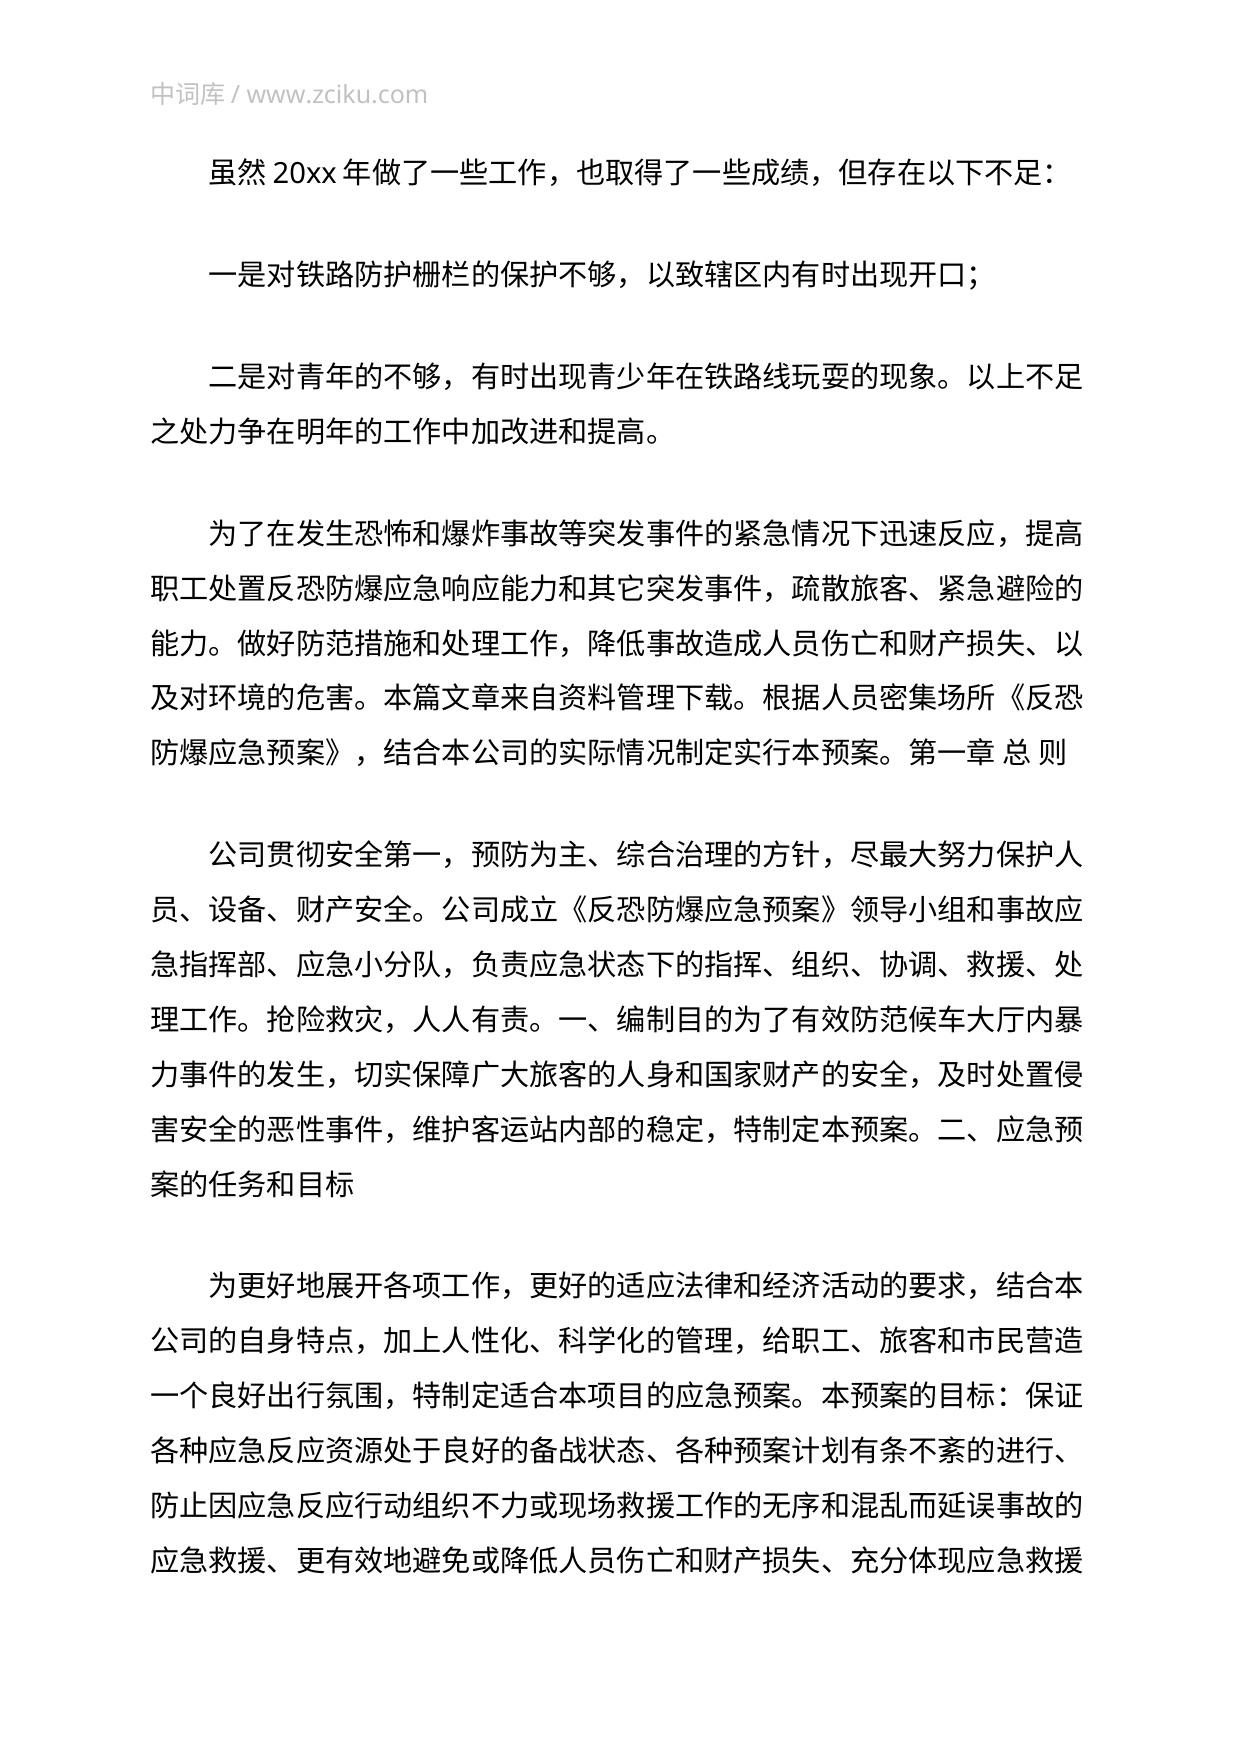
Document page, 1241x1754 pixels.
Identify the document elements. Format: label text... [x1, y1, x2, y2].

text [150, 1263, 1090, 1580]
text 二是对青年的不够，有时出现青少年在铁路线玩耍的现象。以上不足之处力争在明年的工作中加改进和提高。 [150, 354, 1090, 451]
text 公司贯彻安全第一，预防为主、综合治理的方针，尽最大努力保护人员、设备、财产安全。公司成立《反恐防爆应急预案》领导小组和事故应急指挥部、应急小分队，负责应急状态下的指挥、组织、协调、救援、处理工作。抢险救灾，人人有责。一、编制目的为了有效防范候车大厅内暴力事件的发生，切实保障广大旅客的人身和国家财产的安全，及时处置侵害安全的恶性事件，维护客运站内部的稳定，特制定本预案。二、应急预案的任务和目标 [150, 832, 1090, 1203]
text 虽然20xx年做了一些工作，也取得了一些成绩，但存在以下不足： [150, 150, 1090, 192]
text 一是对铁路防护栅栏的保护不够，以致辖区内有时出现开口； [150, 252, 1090, 294]
text 为了在发生恐怖和爆炸事故等突发事件的紧急情况下迅速反应，提高职工处置反恐防爆应急响应能力和其它突发事件，疏散旅客、紧急避险的能力。做好防范措施和处理工作，降低事故造成人员伤亡和财产损失、以及对环境的危害。本篇文章来自资料管理下载。根据人员密集场所《反恐防爆应急预案》，结合本公司的实际情况制定实行本预案。第一章 总 则 [150, 510, 1090, 772]
